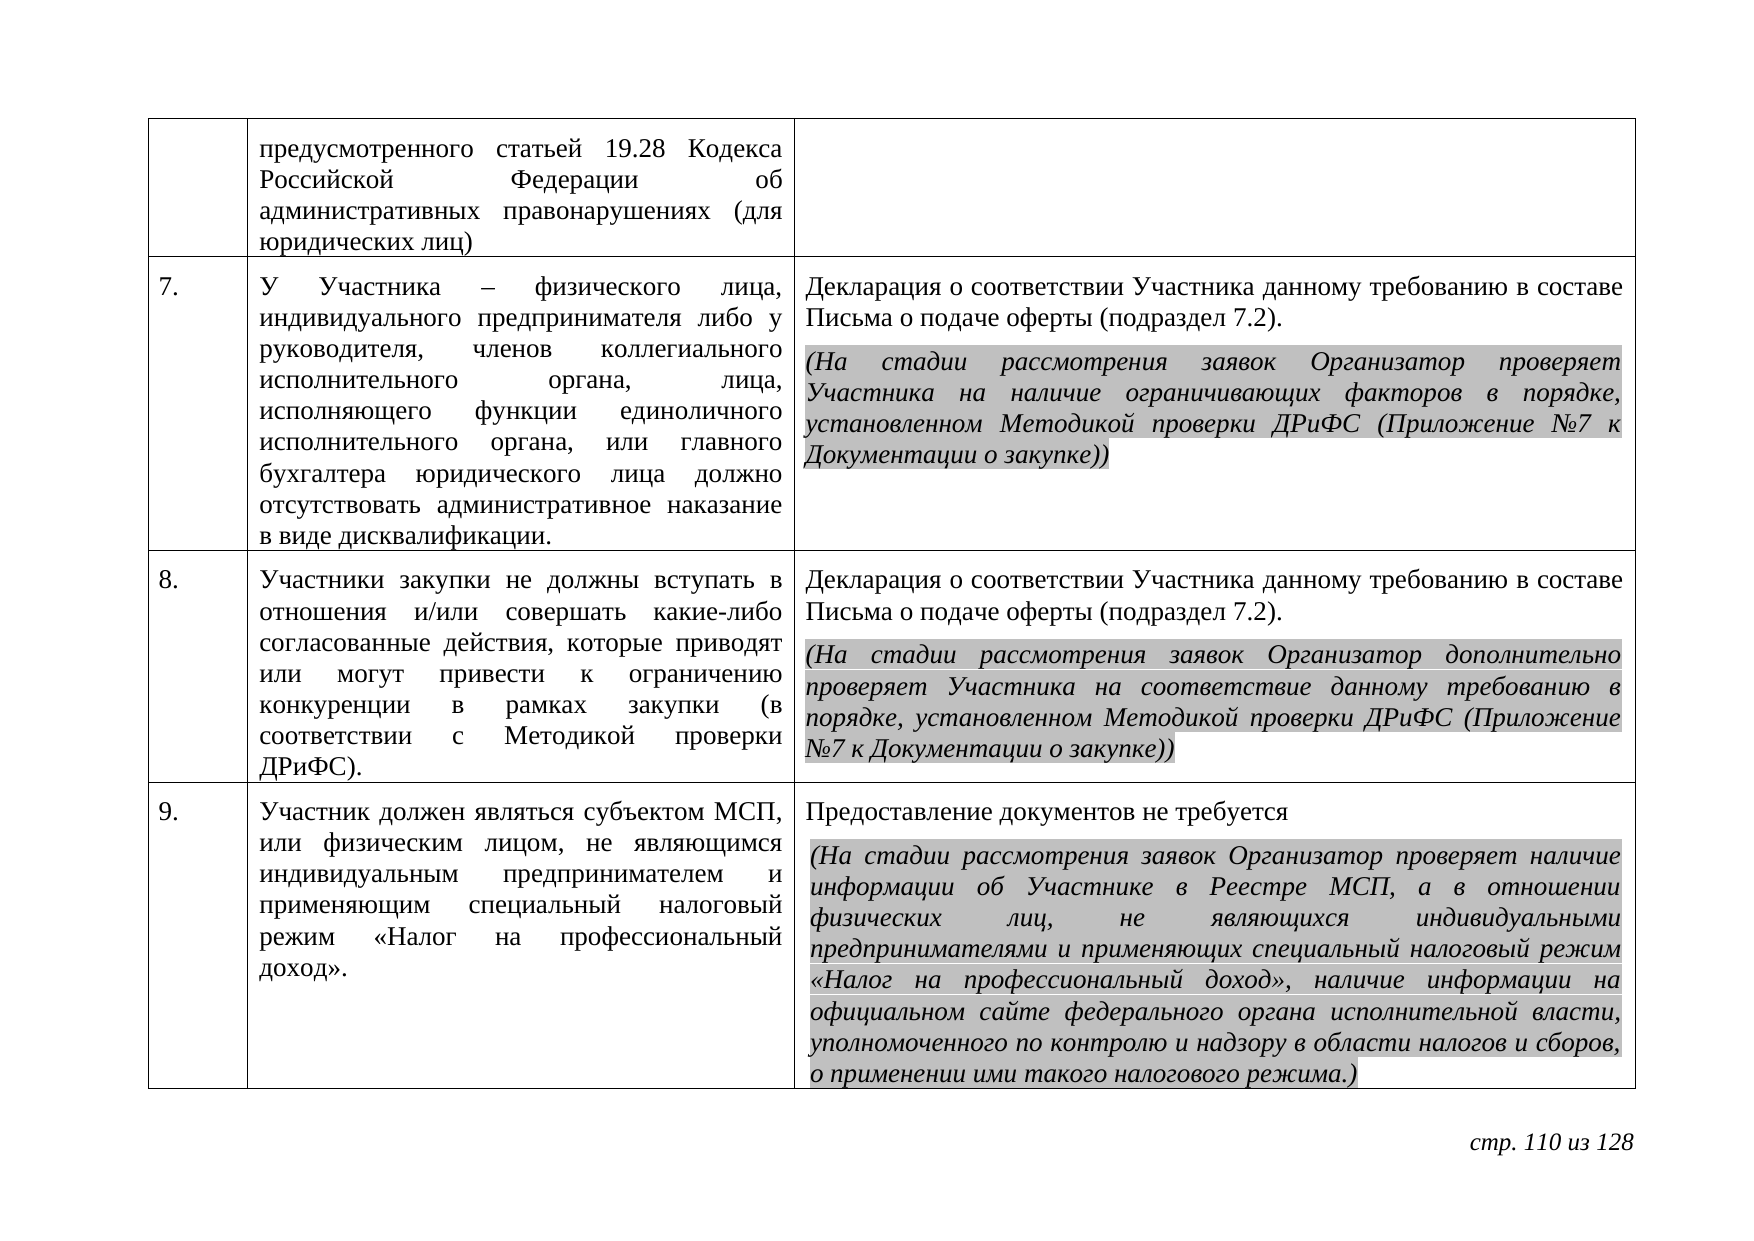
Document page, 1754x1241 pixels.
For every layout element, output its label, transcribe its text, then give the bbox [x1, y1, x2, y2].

table_cell [149, 551, 247, 782]
table_cell У Участника – физического лица, индивидуального предпринимателя либо у руководителя, членов коллегиального исполнительного органа, лица, исполняющего функции единоличного исполнительного органа, или главного бухгалтера юридического лица должно отсутствовать административное наказание в виде дисквалификации. [248, 257, 794, 550]
table_cell [149, 257, 247, 550]
table_cell Декларация о соответствии Участника данному требованию в составе Письма о подаче оферты (подраздел 7.2). (На стадии рассмотрения заявок Организатор дополнительно проверяет Участника на соответствие данному требованию в порядке, установленном Методикой проверки ДРиФС (Приложение №7 к Документации о закупке)) [795, 551, 1635, 782]
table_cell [795, 119, 1635, 256]
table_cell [248, 119, 794, 256]
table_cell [248, 783, 794, 1088]
table_cell Участники закупки не должны вступать в отношения и/или совершать какие-либо согласованные действия, которые приводят или могут привести к ограничению конкуренции в рамках закупки (в соответствии с Методикой проверки ДРиФС). [248, 551, 794, 782]
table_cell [795, 783, 1635, 1088]
table_cell [149, 783, 247, 1088]
table_cell [149, 119, 247, 256]
